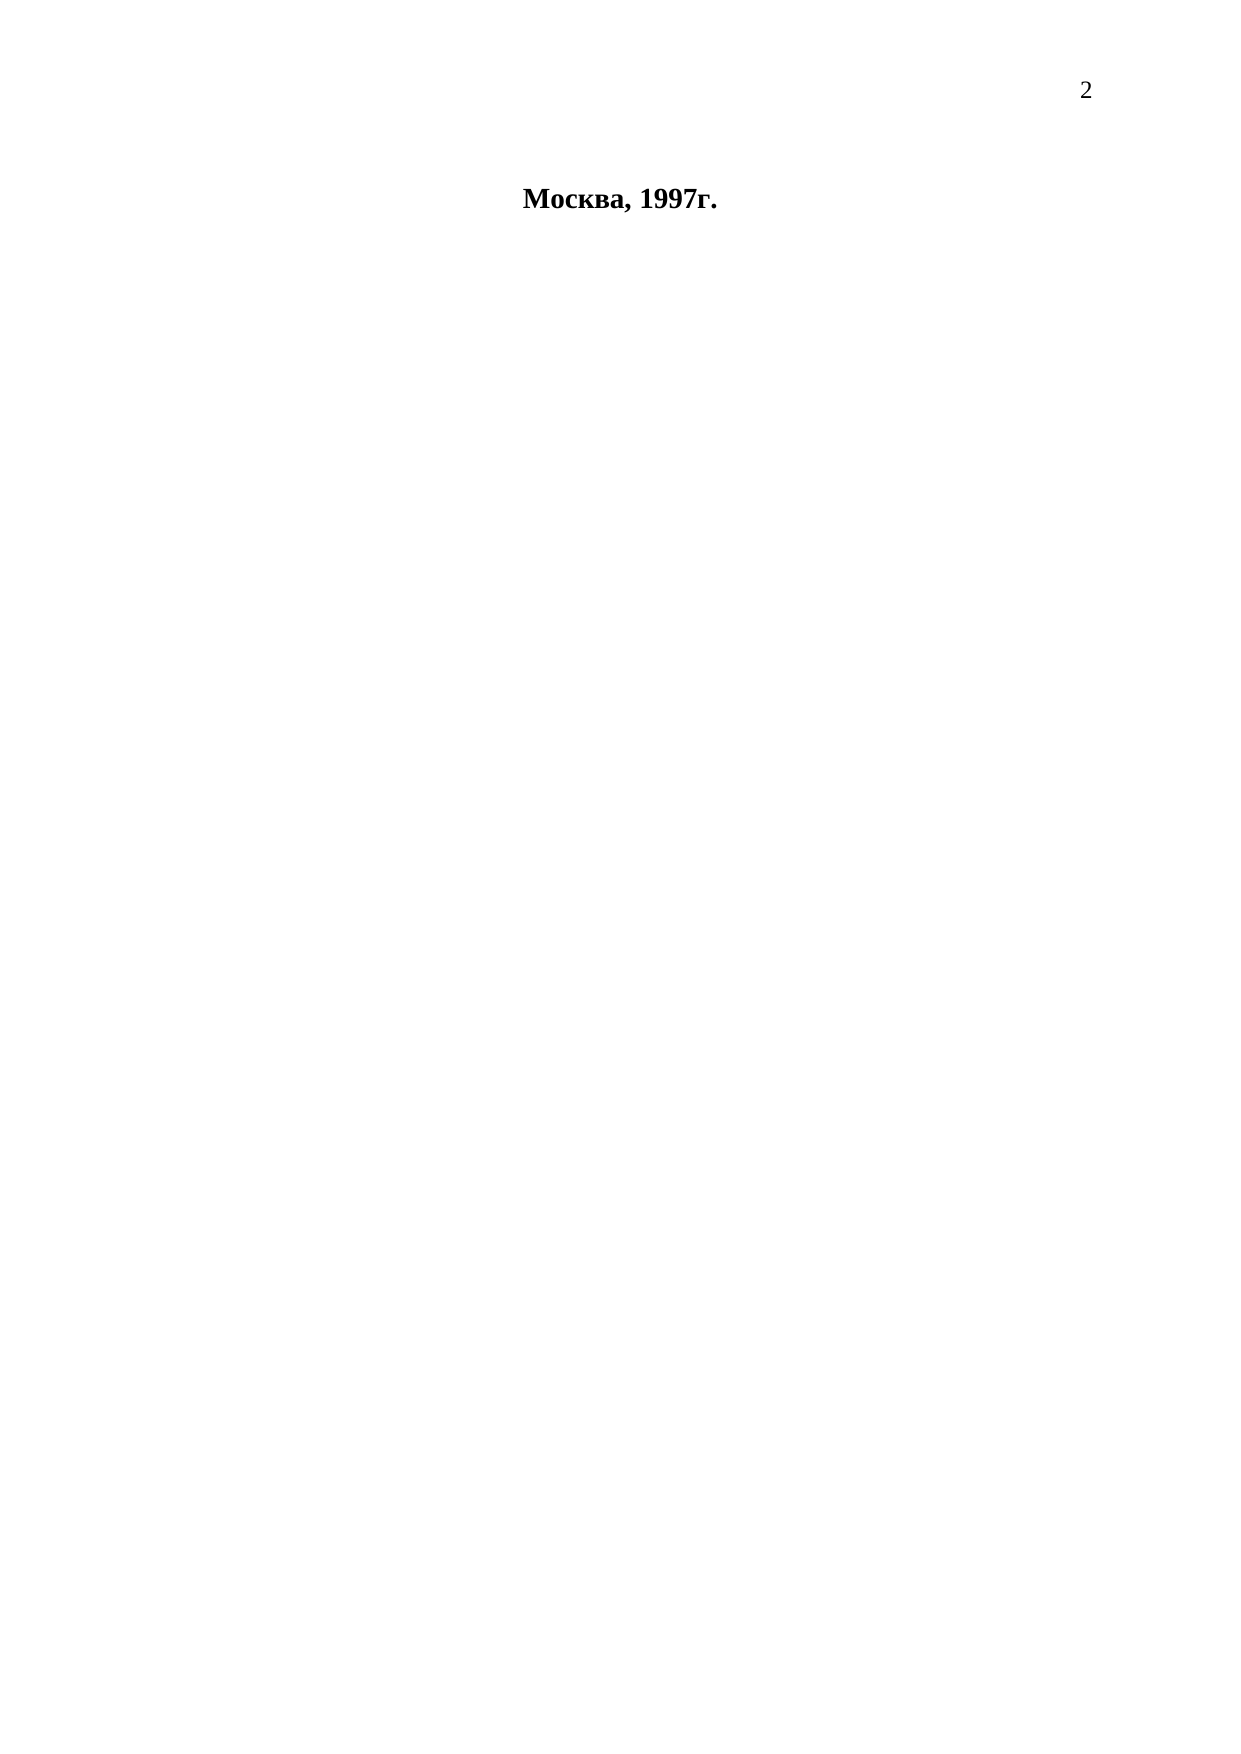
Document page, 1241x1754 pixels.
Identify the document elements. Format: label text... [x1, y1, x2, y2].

text Москва, 1997г.ОГЛАВЛЕНИЕ. [148, 181, 1092, 215]
